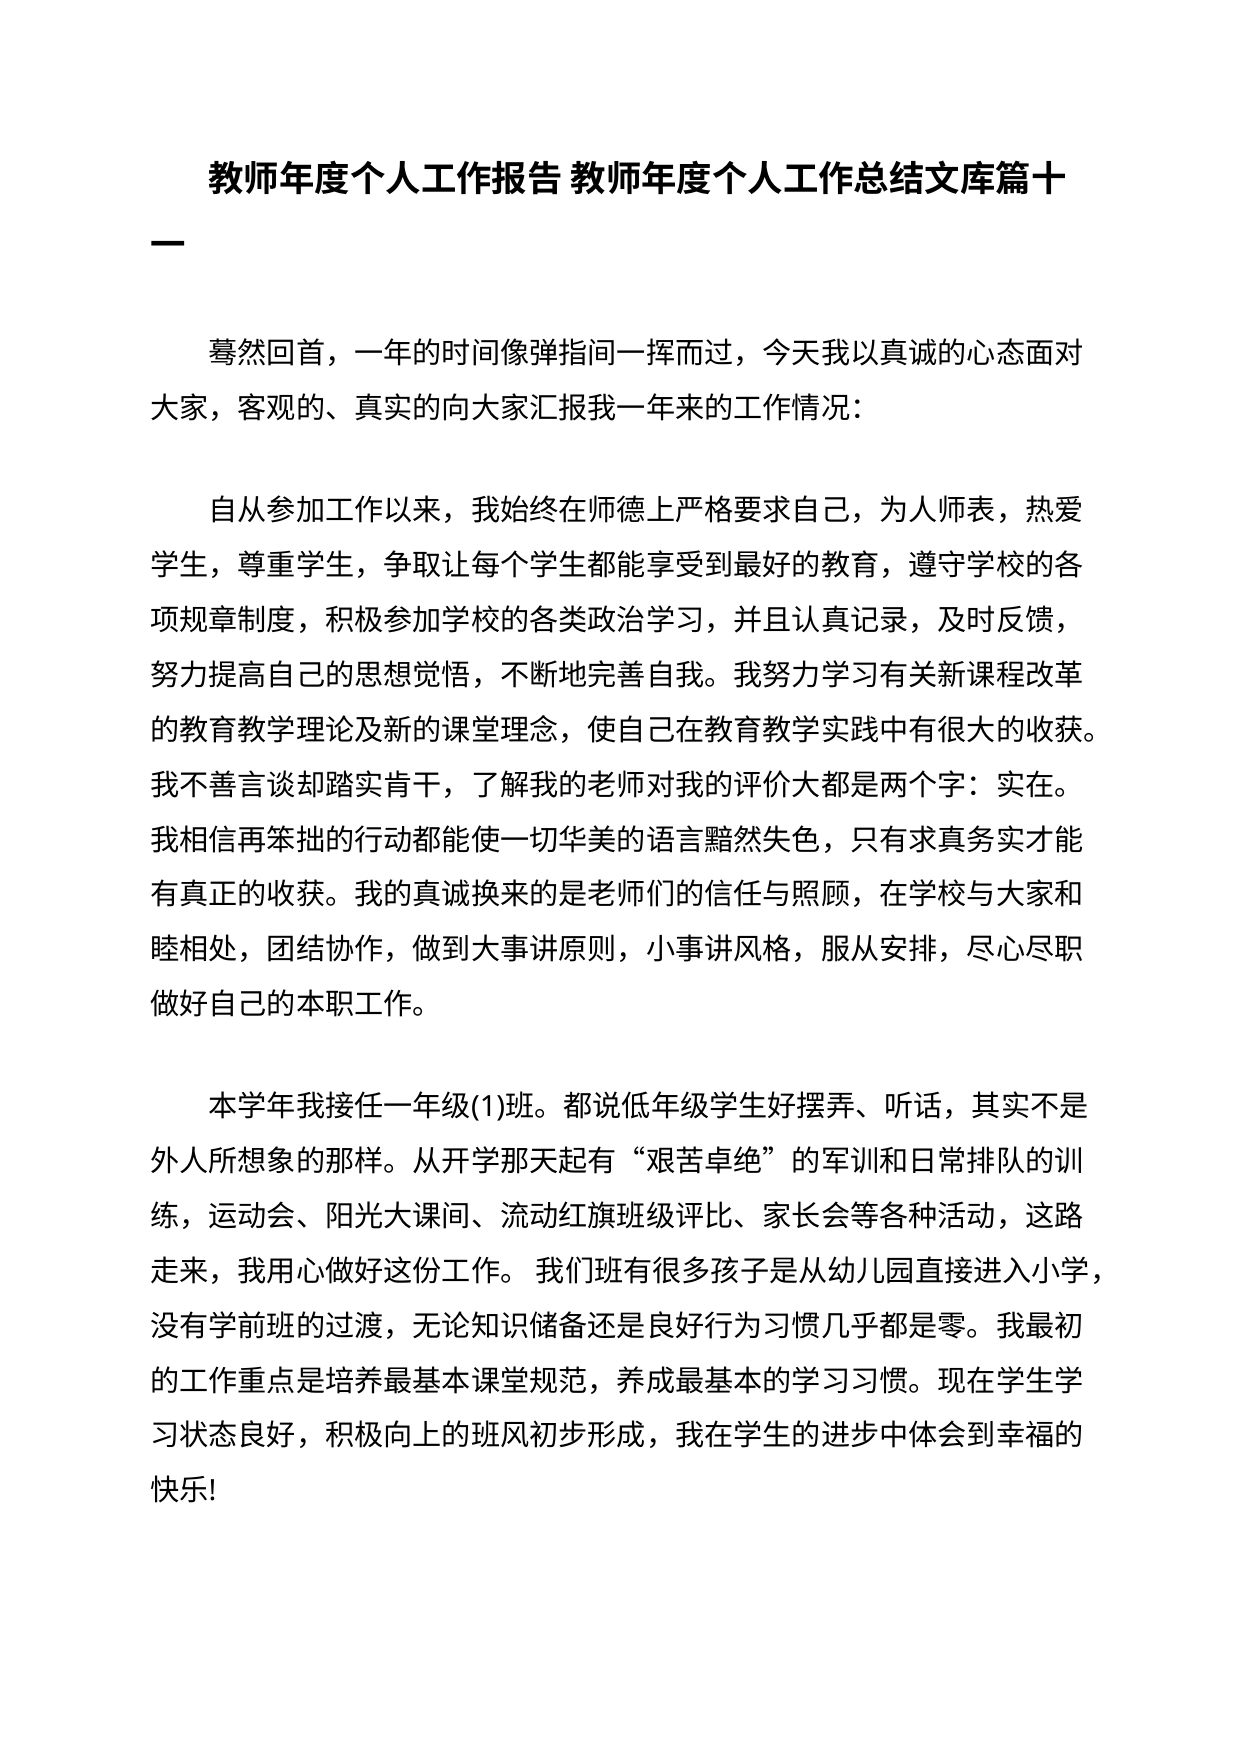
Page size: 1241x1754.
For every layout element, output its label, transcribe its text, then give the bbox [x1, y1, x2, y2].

text 自从参加工作以来，我始终在师德上严格要求自己，为人师表，热爱学生，尊重学生，争取让每个学生都能享受到最好的教育，遵守学校的各项规章制度，积极参加学校的各类政治学习，并且认真记录，及时反馈，努力提高自己的思想觉悟，不断地完善自我。我努力学习有关新课程改革的教育教学理论及新的课堂理念，使自己在教育教学实践中有很大的收获。我不善言谈却踏实肯干，了解我的老师对我的评价大都是两个字：实在。我相信再笨拙的行动都能使一切华美的语言黯然失色，只有求真务实才能有真正的收获。我的真诚换来的是老师们的信任与照顾，在学校与大家和睦相处，团结协作，做到大事讲原则，小事讲风格，服从安排，尽心尽职做好自己的本职工作。 [150, 487, 1090, 1023]
text 教师年度个人工作报告 教师年度个人工作总结文库篇十一 [150, 150, 1090, 268]
text 本学年我接任一年级(1)班。都说低年级学生好摆弄、听话，其实不是外人所想象的那样。从开学那天起有“艰苦卓绝”的军训和日常排队的训练，运动会、阳光大课间、流动红旗班级评比、家长会等各种活动，这路走来，我用心做好这份工作。 我们班有很多孩子是从幼儿园直接进入小学，没有学前班的过渡，无论知识储备还是良好行为习惯几乎都是零。我最初的工作重点是培养最基本课堂规范，养成最基本的学习习惯。现在学生学习状态良好，积极向上的班风初步形成，我在学生的进步中体会到幸福的快乐! [150, 1082, 1090, 1509]
text 蓦然回首，一年的时间像弹指间一挥而过，今天我以真诚的心态面对大家，客观的、真实的向大家汇报我一年来的工作情况： [150, 330, 1090, 427]
